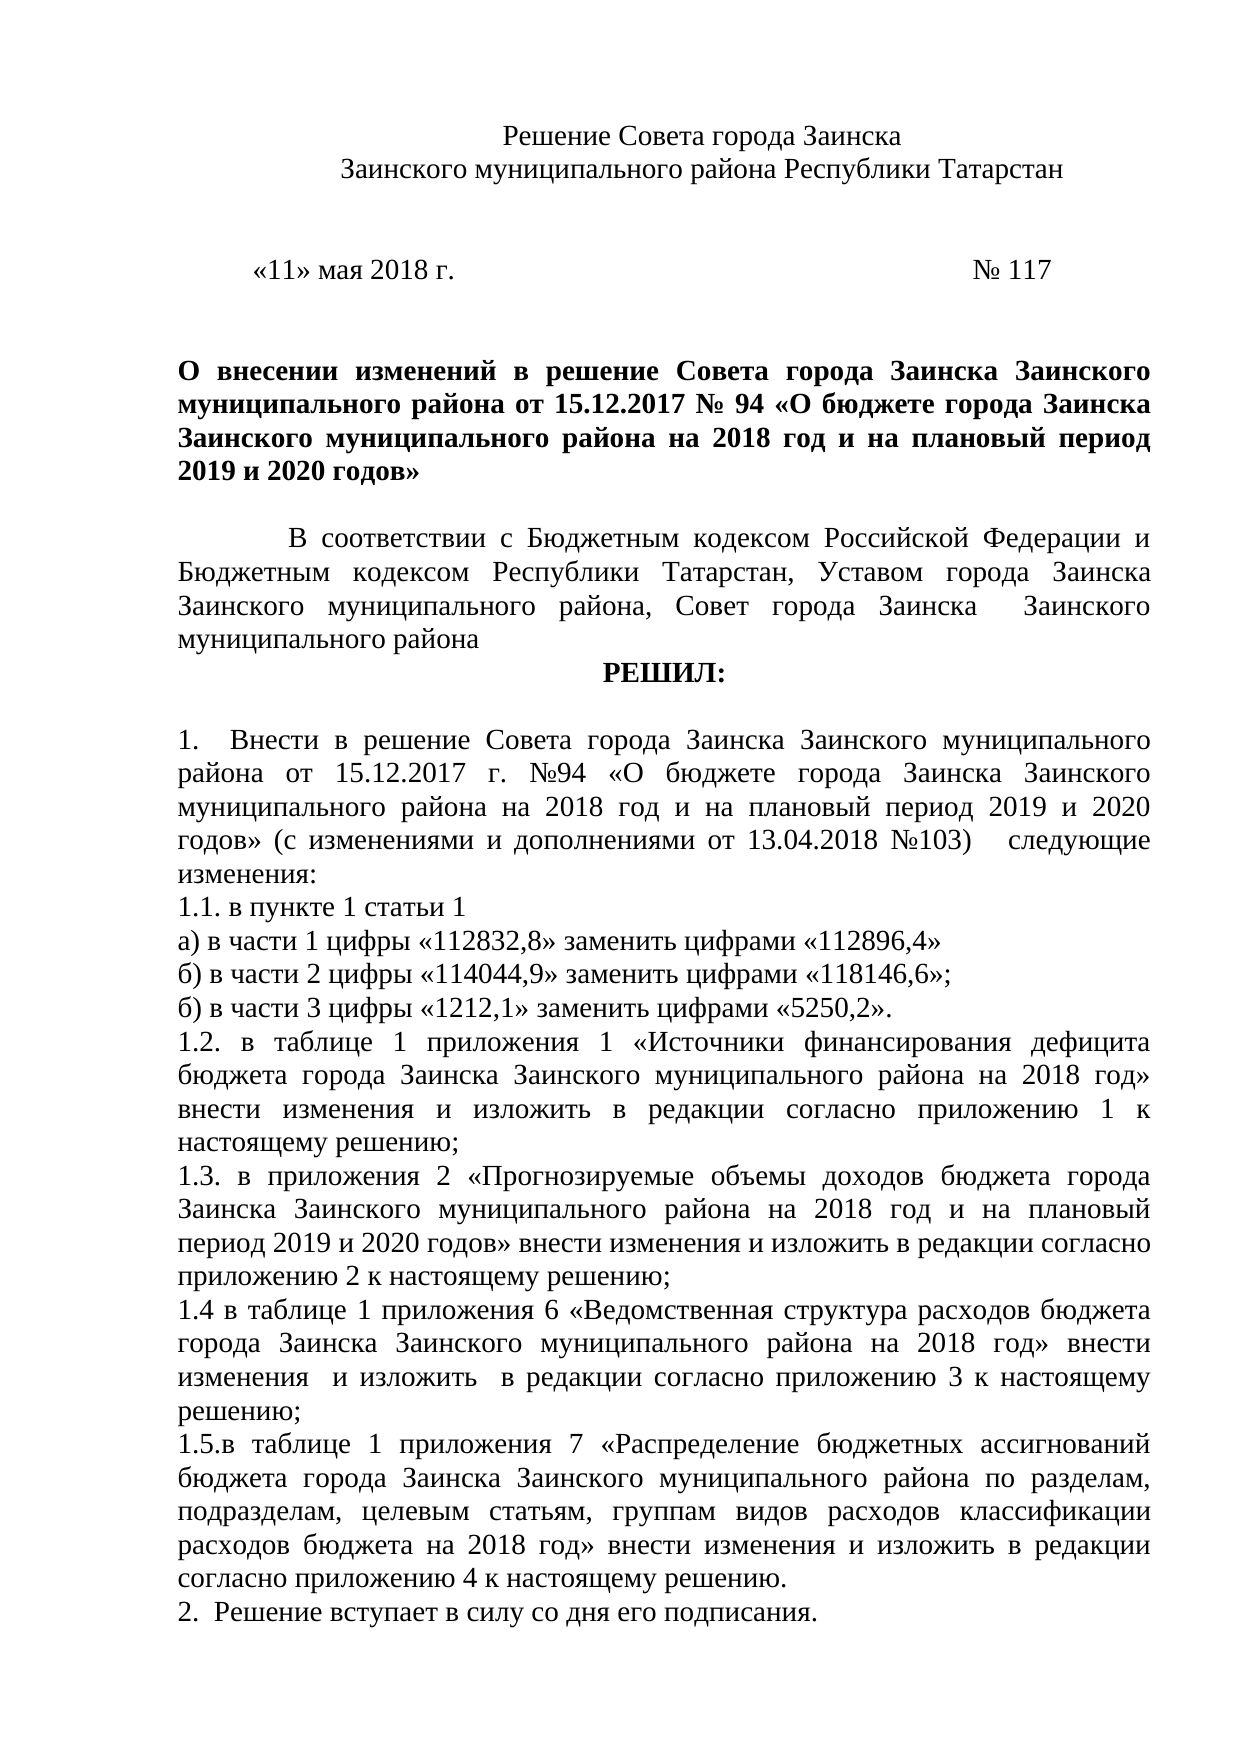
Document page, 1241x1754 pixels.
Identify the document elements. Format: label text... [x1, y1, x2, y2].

text В соответствии с Бюджетным кодексом Российской Федерации и Бюджетным кодексом Республики Татарстан, Уставом города Заинска Заинского муниципального района, Совет города Заинска Заинского муниципального района [177, 521, 1152, 655]
text а) в части 1 цифры «112832,8» заменить цифрами «112896,4» [177, 923, 1152, 957]
text б) в части 3 цифры «1212,1» заменить цифрами «5250,2». [177, 990, 1152, 1024]
text 1. Внести в решение Совета города Заинска Заинского муниципального района от 15.12.2017 г. №94 «О бюджете города Заинска Заинского муниципального района на 2018 год и на плановый период 2019 и 2020 годов» (с изменениями и дополнениями от 13.04.2018 №103) следующие изменения: [177, 722, 1152, 889]
text Решение Совета города Заинска [177, 118, 1152, 152]
text 1.1. в пункте 1 статьи 1 [177, 889, 1152, 923]
text 1.5.в таблице 1 приложения 7 «Распределение бюджетных ассигнований бюджета города Заинска Заинского муниципального района по разделам, подразделам, целевым статьям, группам видов расходов классификации расходов бюджета на 2018 год» внести изменения и изложить в редакции согласно приложению 4 к настоящему решению. [177, 1426, 1152, 1594]
text 2. Решение вступает в силу со дня его подписания. [177, 1594, 1152, 1627]
text Заинского муниципального района Республики Татарстан [177, 152, 1152, 185]
text 1.4 в таблице 1 приложения 6 «Ведомственная структура расходов бюджета города Заинска Заинского муниципального района на 2018 год» внести изменения и изложить в редакции согласно приложению 3 к настоящему решению; [177, 1292, 1152, 1426]
text РЕШИЛ: [177, 655, 1152, 688]
text О внесении изменений в решение Совета города Заинска Заинского муниципального района от 15.12.2017 № 94 «О бюджете города Заинска Заинского муниципального района на 2018 год и на плановый период 2019 и 2020 годов» [177, 353, 1152, 487]
text 1.3. в приложения 2 «Прогнозируемые объемы доходов бюджета города Заинска Заинского муниципального района на 2018 год и на плановый период 2019 и 2020 годов» внести изменения и изложить в редакции согласно приложению 2 к настоящему решению; [177, 1158, 1152, 1292]
text «11» мая 2018 г. № 117 [177, 252, 1152, 286]
text б) в части 2 цифры «114044,9» заменить цифрами «118146,6»; [177, 957, 1152, 990]
text 1.2. в таблице 1 приложения 1 «Источники финансирования дефицита бюджета города Заинска Заинского муниципального района на 2018 год» внести изменения и изложить в редакции согласно приложению 1 к настоящему решению; [177, 1024, 1152, 1158]
